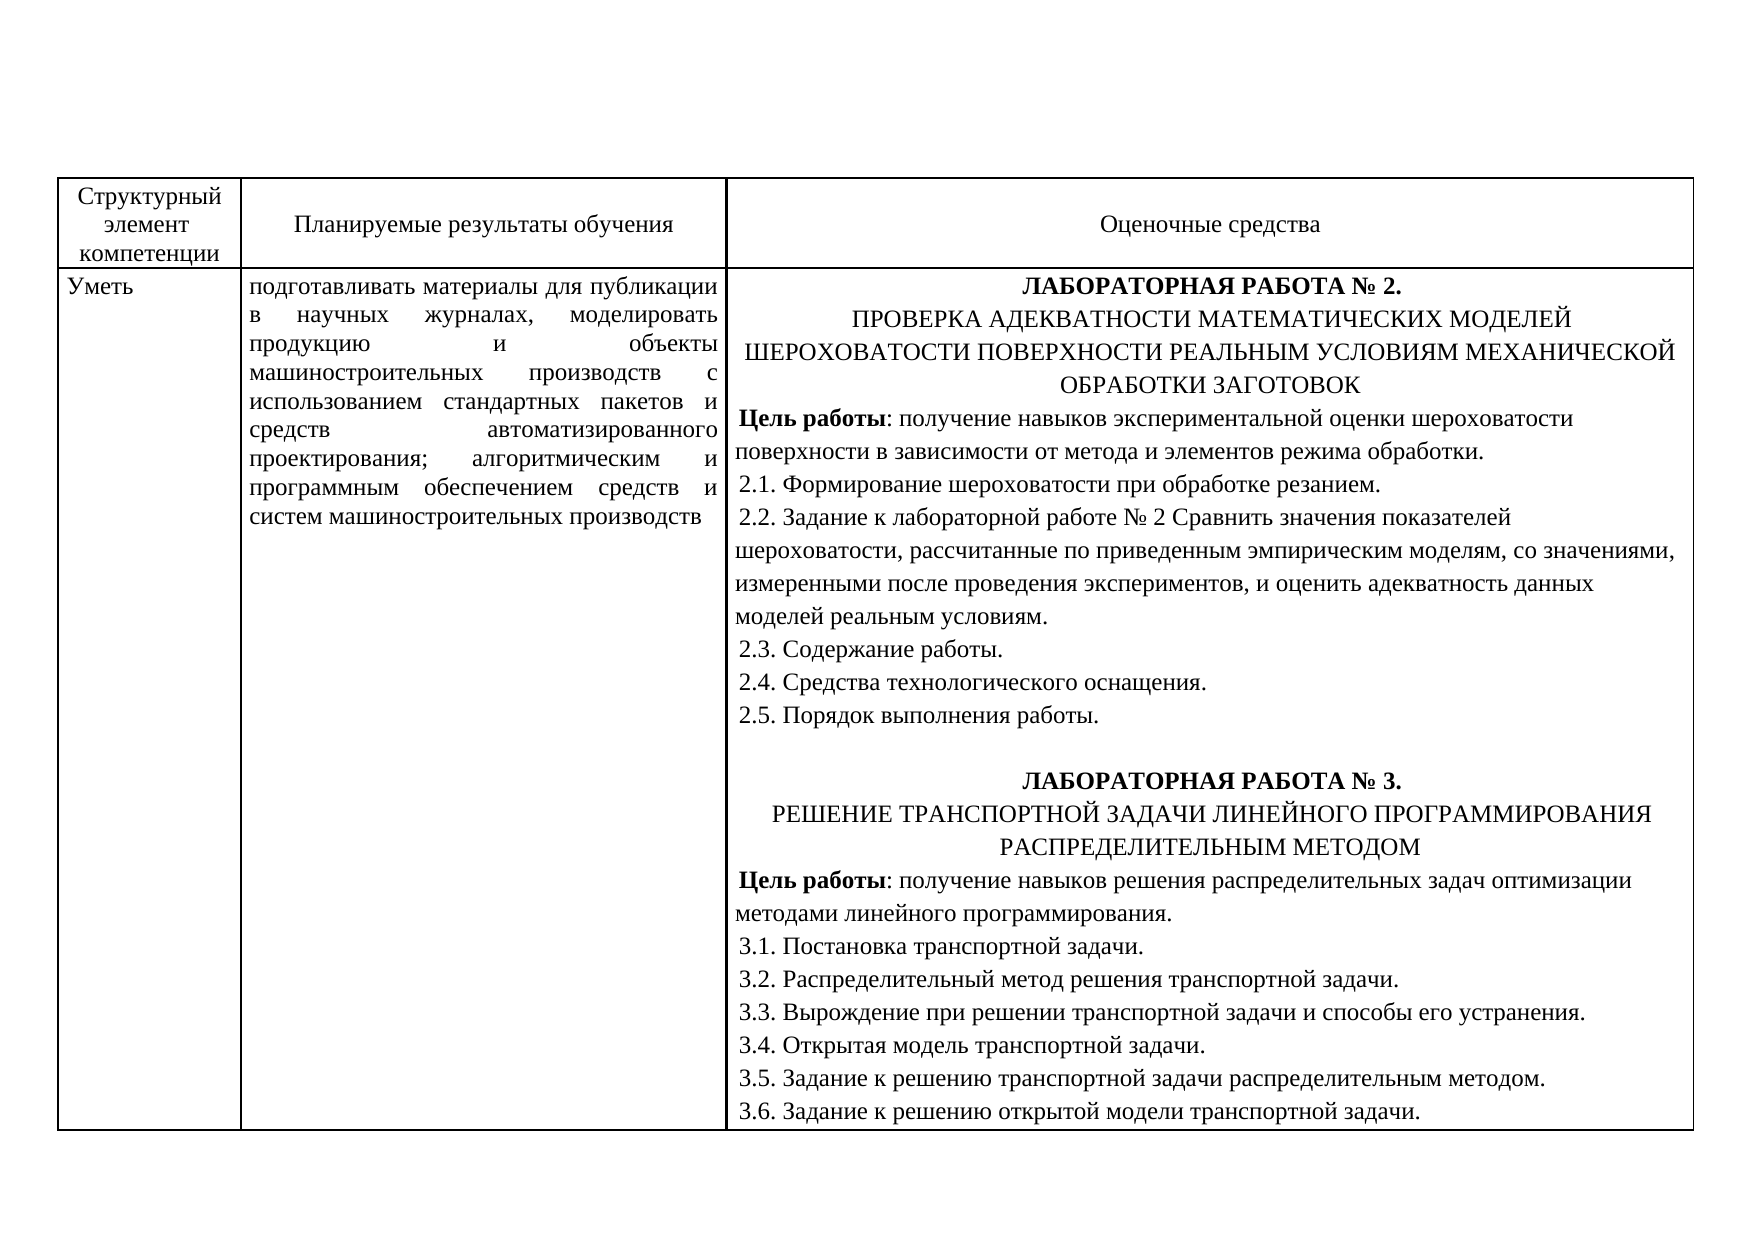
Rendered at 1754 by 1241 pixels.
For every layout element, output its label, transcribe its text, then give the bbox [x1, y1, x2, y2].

table_cell Уметь [59, 269, 240, 1129]
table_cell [728, 269, 1693, 1129]
table_header Структурный элемент компетенции [59, 179, 240, 267]
table_header Оценочные средства [728, 179, 1693, 267]
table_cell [242, 269, 725, 1129]
table_header Планируемые результаты обучения [242, 179, 725, 267]
